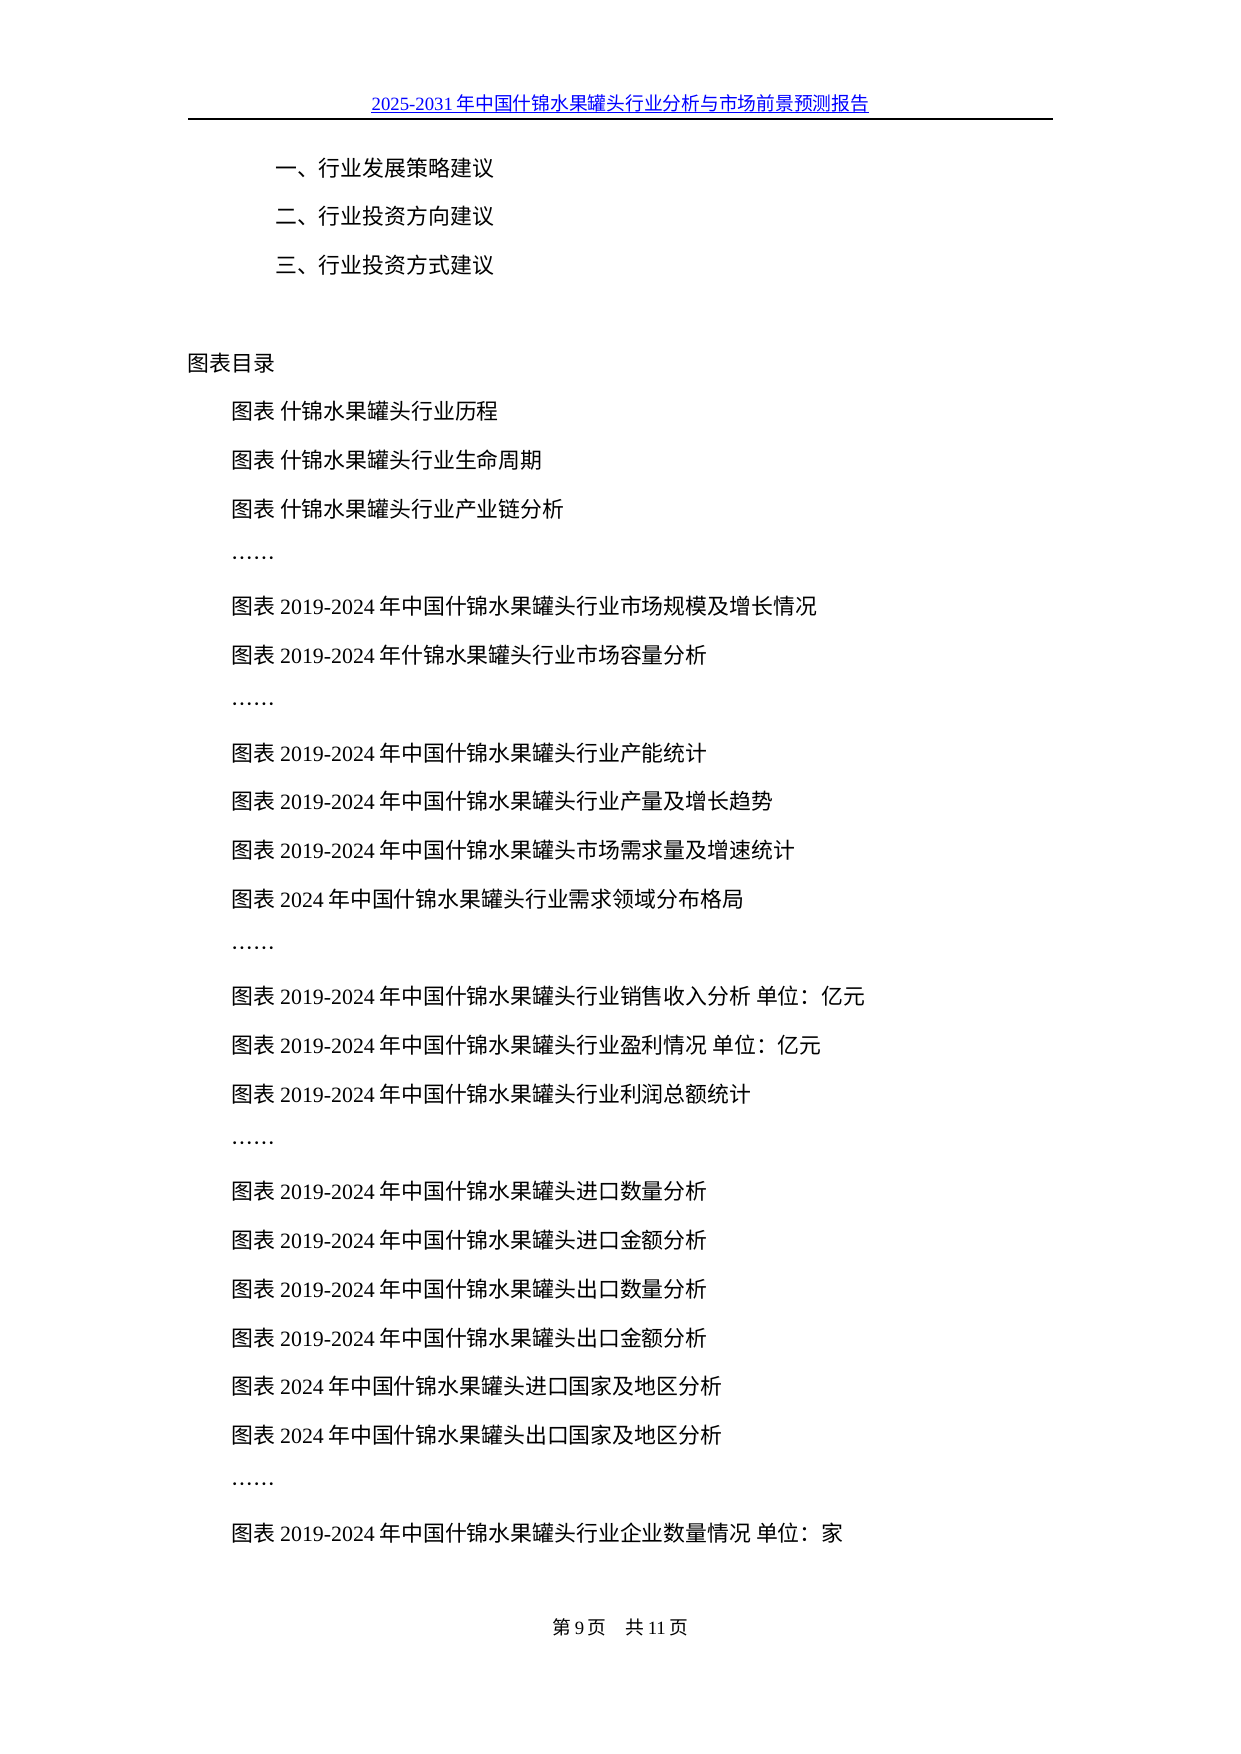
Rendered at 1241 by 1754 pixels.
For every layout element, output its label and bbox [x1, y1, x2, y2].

text [187, 150, 1053, 1548]
